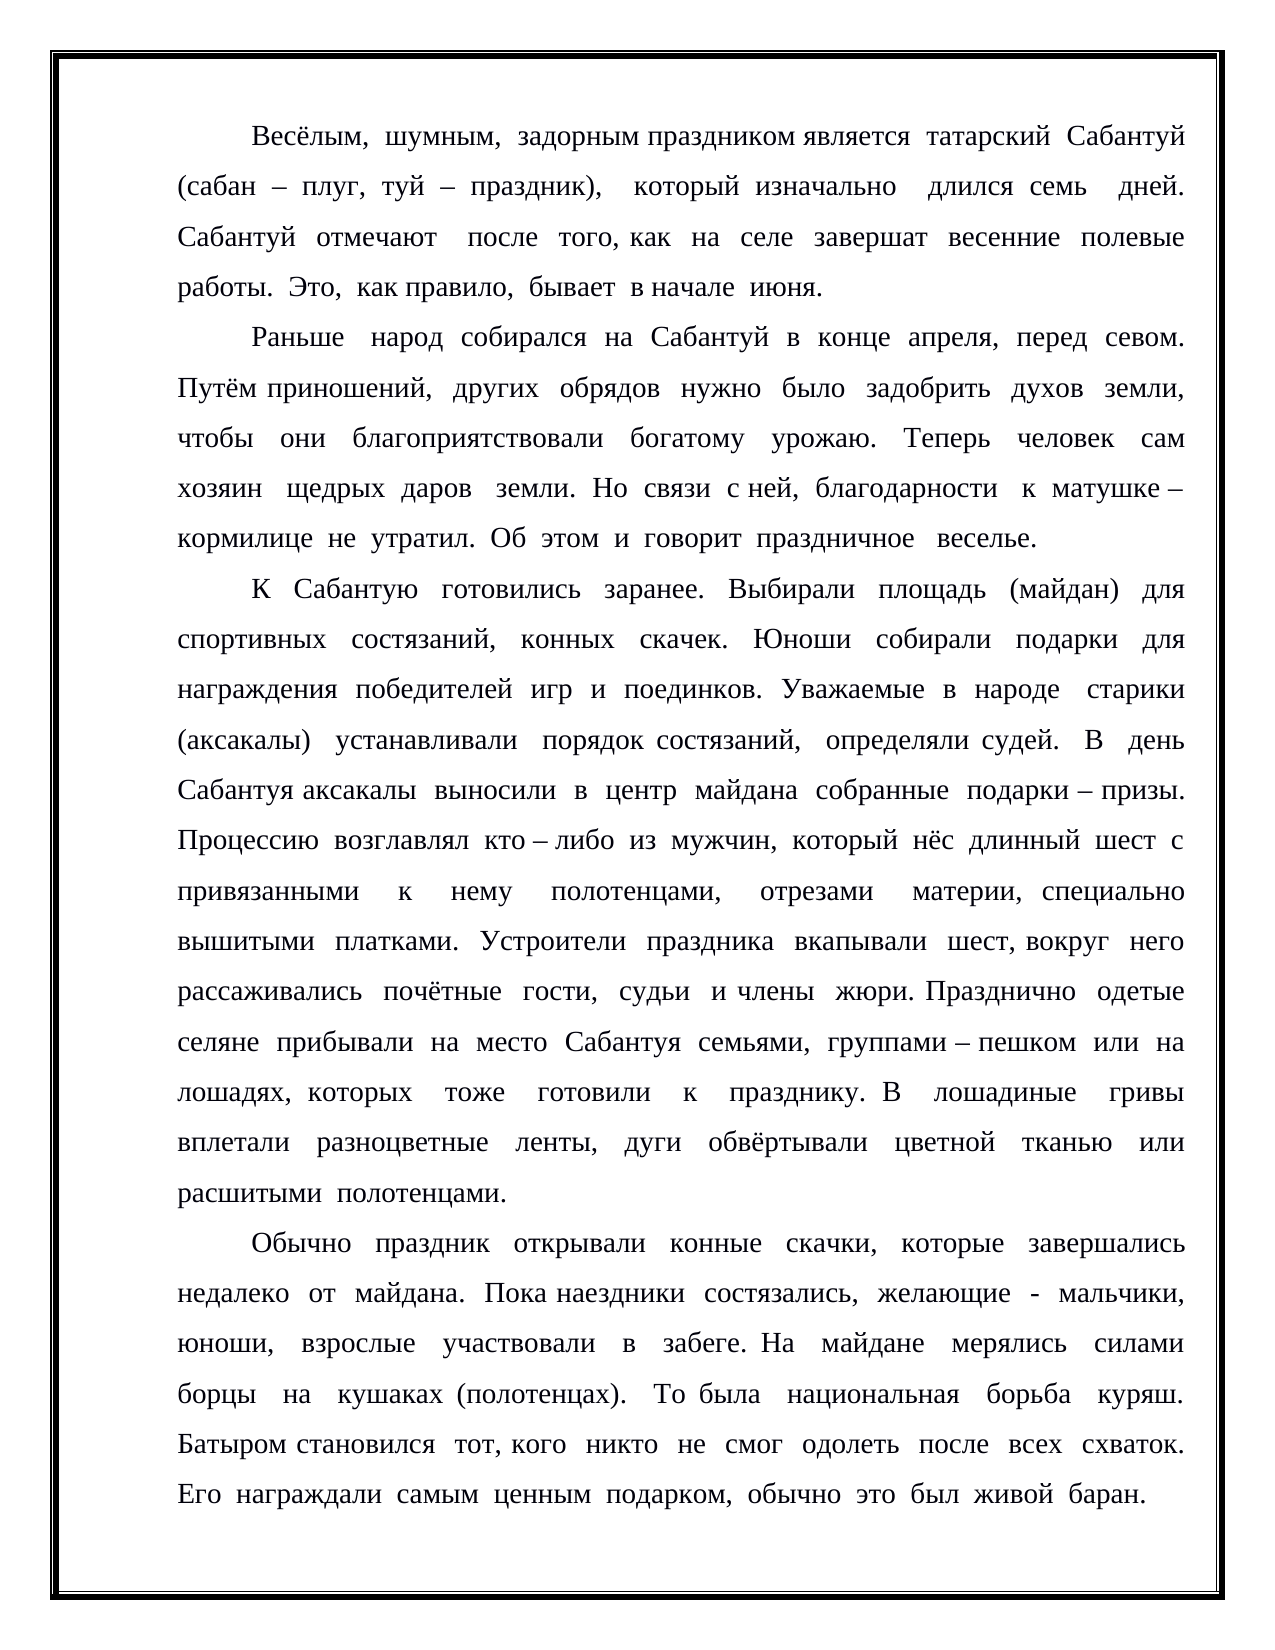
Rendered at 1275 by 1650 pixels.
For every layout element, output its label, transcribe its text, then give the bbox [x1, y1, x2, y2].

text К Сабантую готовились заранее. Выбирали площадь (майдан) для спортивных состязаний, конных скачек. Юноши собирали подарки для награждения победителей игр и поединков. Уважаемые в народе старики (аксакалы) устанавливали порядок состязаний, определяли судей. В день Сабантуя аксакалы выносили в центр майдана собранные подарки – призы. Процессию возглавлял кто – либо из мужчин, который нёс длинный шест с привязанными к нему полотенцами, отрезами материи, специально вышитыми платками. Устроители праздника вкапывали шест, вокруг него рассаживались почётные гости, судьи и члены жюри. Празднично одетые селяне прибывали на место Сабантуя семьями, группами – пешком или на лошадях, которых тоже готовили к празднику. В лошадиные гривы вплетали разноцветные ленты, дуги обвёртывали цветной тканью или расшитыми полотенцами. [177, 571, 1186, 1208]
text Весёлым, шумным, задорным праздником является татарский Сабантуй (сабан – плуг, туй – праздник), который изначально длился семь дней. Сабантуй отмечают после того, как на селе завершат весенние полевые работы. Это, как правило, бывает в начале июня. [177, 118, 1186, 303]
text Раньше народ собирался на Сабантуй в конце апреля, перед севом. Путём приношений, других обрядов нужно было задобрить духов земли, чтобы они благоприятствовали богатому урожаю. Теперь человек сам хозяин щедрых даров земли. Но связи с ней, благодарности к матушке – кормилице не утратил. Об этом и говорит праздничное веселье. [177, 319, 1186, 554]
text Обычно праздник открывали конные скачки, которые завершались недалеко от майдана. Пока наездники состязались, желающие - мальчики, юноши, взрослые участвовали в забеге. На майдане мерялись силами борцы на кушаках (полотенцах). То была национальная борьба куряш. Батыром становился тот, кого никто не смог одолеть после всех схваток. Его награждали самым ценным подарком, обычно это был живой баран. [177, 1225, 1186, 1510]
